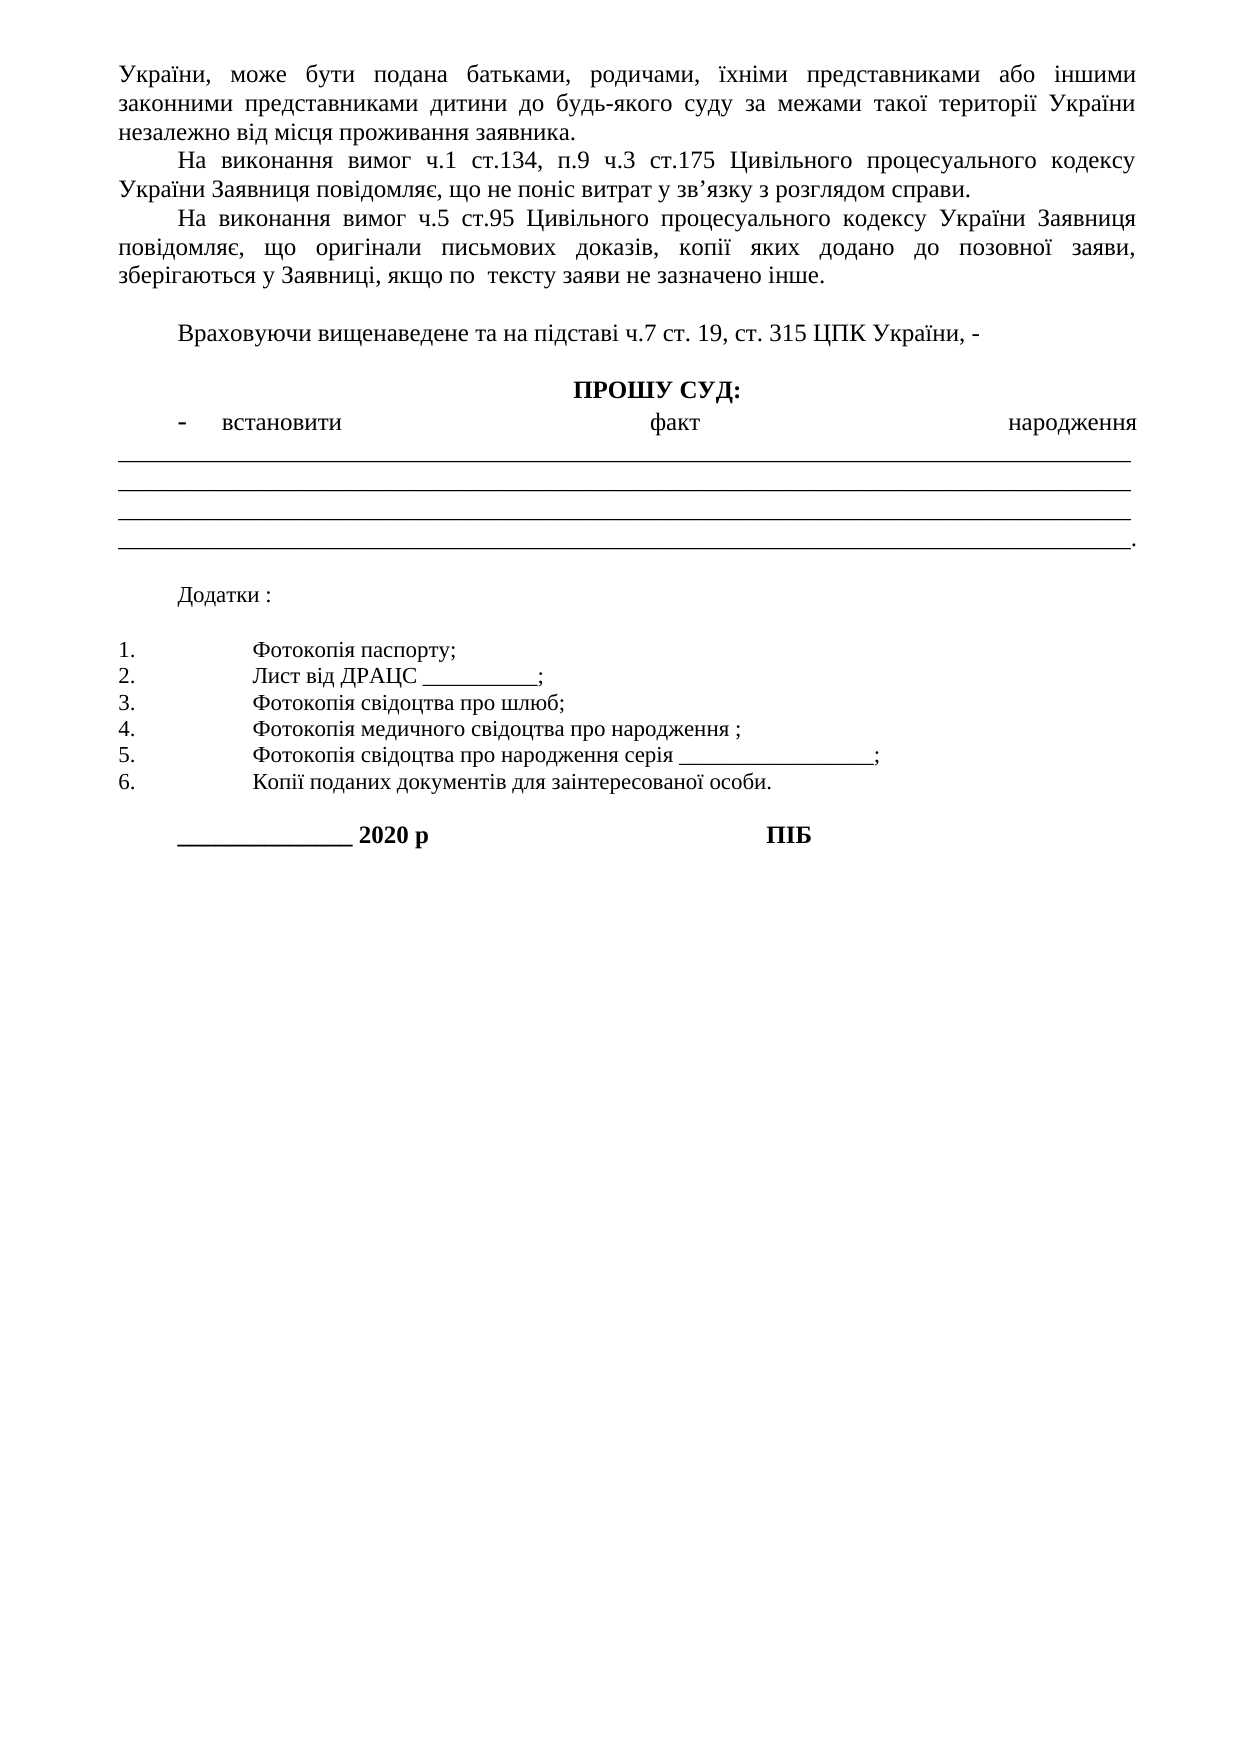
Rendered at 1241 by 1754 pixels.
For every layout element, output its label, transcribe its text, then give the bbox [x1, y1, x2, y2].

text ______________ 2020 р ПІБ [177, 821, 1137, 849]
text Враховуючи вищенаведене та на підставі ч.7 ст. 19, ст. 315 ЦПК України, - [118, 318, 1137, 347]
text Додатки : [177, 581, 1137, 607]
list Копії поданих документів для заінтересованої особи. [118, 768, 1137, 794]
list встановити факт народження ____________________________________________________________________________________________________________________________________________________________________________________________________________________________________________________________________________________________________________________________________. [118, 404, 1137, 551]
text На виконання вимог ч.1 ст.134, п.9 ч.3 ст.175 Цивільного процесуального кодексу України Заявниця повідомляє, що не поніс витрат у зв’язку з розглядом справи. [118, 145, 1137, 203]
text На виконання вимог ч.5 ст.95 Цивільного процесуального кодексу України Заявниця повідомляє, що оригінали письмових доказів, копії яких додано до позовної заяви, зберігаються у Заявниці, якщо по тексту заяви не зазначено інше. [118, 203, 1137, 289]
text ПРОШУ СУД: [118, 375, 1137, 404]
list Фотокопія свідоцтва про шлюб; [118, 689, 1137, 715]
list Фотокопія свідоцтва про народження серія _________________; [118, 742, 1137, 768]
list Фотокопія паспорту; [118, 636, 1137, 662]
list Фотокопія медичного свідоцтва про народження ; [118, 715, 1137, 742]
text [118, 59, 1137, 145]
list Лист від ДРАЦС __________; [118, 662, 1137, 689]
